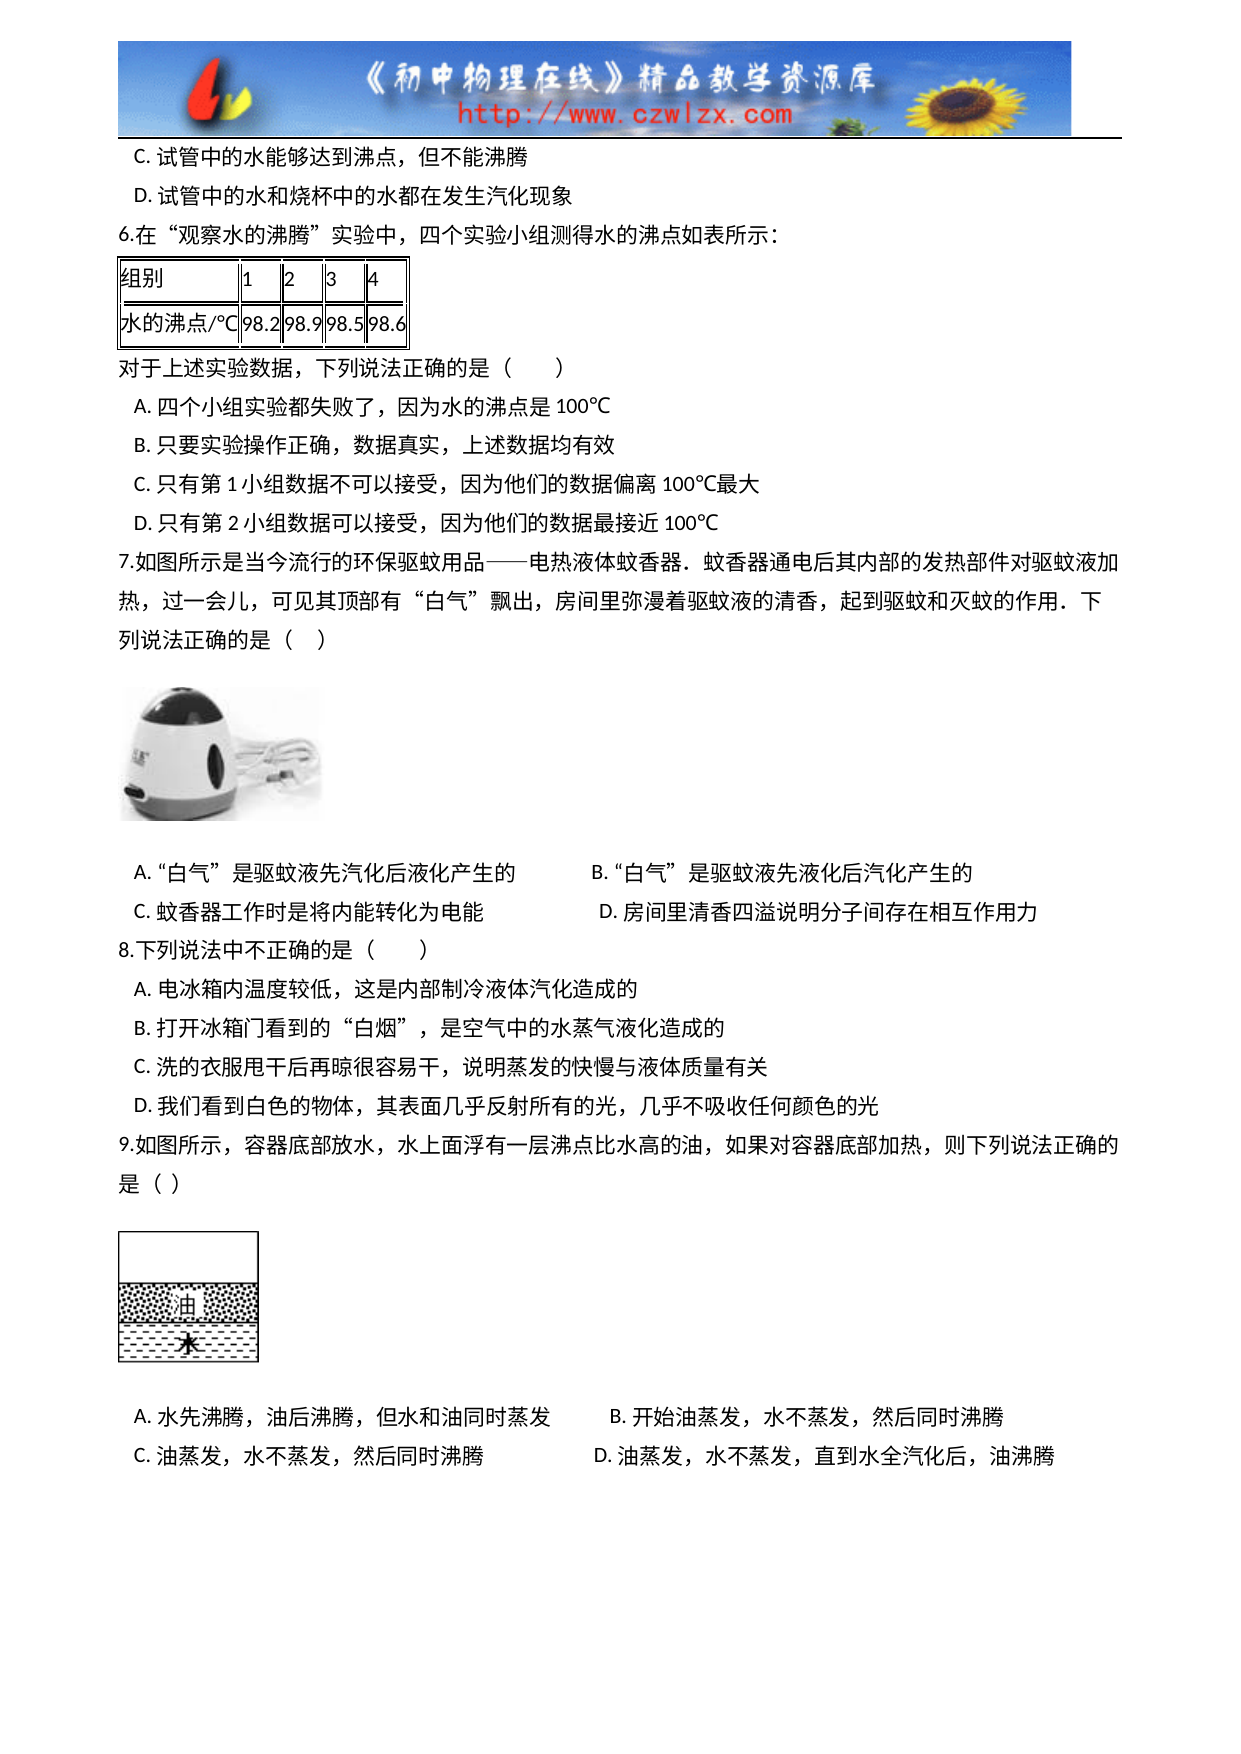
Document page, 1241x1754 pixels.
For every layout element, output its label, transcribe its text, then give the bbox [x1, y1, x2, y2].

text 对于上述实验数据，下列说法正确的是（ ） [118, 350, 1122, 383]
table_cell 98.2 [240, 301, 282, 346]
text A. “白气”是驱蚊液先汽化后液化产生的 B. “白气”是驱蚊液先液化后汽化产生的 C. 蚊香器工作时是将内能转化为电能 D. 房间里清香四溢说明分子间存在相互作用力 [134, 855, 1122, 927]
text 6.在“观察水的沸腾”实验中，四个实验小组测得水的沸点如表所示： [118, 217, 1122, 250]
picture [118, 1231, 259, 1366]
table_header 组别 [119, 258, 240, 301]
table_cell 水的沸点/℃ [119, 301, 240, 346]
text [134, 140, 1122, 211]
text 7.如图所示是当今流行的环保驱蚊用品——电热液体蚊香器．蚊香器通电后其内部的发热部件对驱蚊液加热，过一会儿，可见其顶部有“白气”飘出，房间里弥漫着驱蚊液的清香，起到驱蚊和灭蚊的作用．下列说法正确的是（ ） [118, 545, 1122, 850]
table_header 1 [240, 258, 282, 301]
text A. 四个小组实验都失败了，因为水的沸点是100℃ B. 只要实验操作正确，数据真实，上述数据均有效 C. 只有第1小组数据不可以接受，因为他们的数据偏离100℃最大 D. 只有第2小组数据可以接受，因为他们的数据最接近100℃ [134, 389, 1122, 538]
picture [594, 913, 599, 921]
text A. 水先沸腾，油后沸腾，但水和油同时蒸发 B. 开始油蒸发，水不蒸发，然后同时沸腾 C. 油蒸发，水不蒸发，然后同时沸腾 D. 油蒸发，水不蒸发，直到水全汽化后，油沸腾 [134, 1399, 1122, 1471]
picture [118, 41, 1072, 136]
picture [604, 1418, 610, 1425]
table_cell 98.6 [366, 301, 408, 346]
text A. 电冰箱内温度较低，这是内部制冷液体汽化造成的 B. 打开冰箱门看到的“白烟”，是空气中的水蒸气液化造成的 C. 洗的衣服甩干后再晾很容易干，说明蒸发的快慢与液体质量有关 D. 我们看到白色的物体，其表面几乎反射所有的光，几乎不吸收任何颜色的光 [134, 972, 1122, 1121]
picture [118, 687, 325, 821]
table_header 2 [282, 258, 324, 301]
text 9.如图所示，容器底部放水，水上面浮有一层沸点比水高的油，如果对容器底部加热，则下列说法正确的是（ ） [118, 1127, 1122, 1394]
table_cell 98.9 [282, 301, 324, 346]
table_cell 98.5 [324, 301, 366, 346]
text 8.下列说法中不正确的是（ ） [118, 933, 1122, 966]
table_header 4 [366, 261, 406, 301]
table_header 3 [324, 258, 366, 301]
